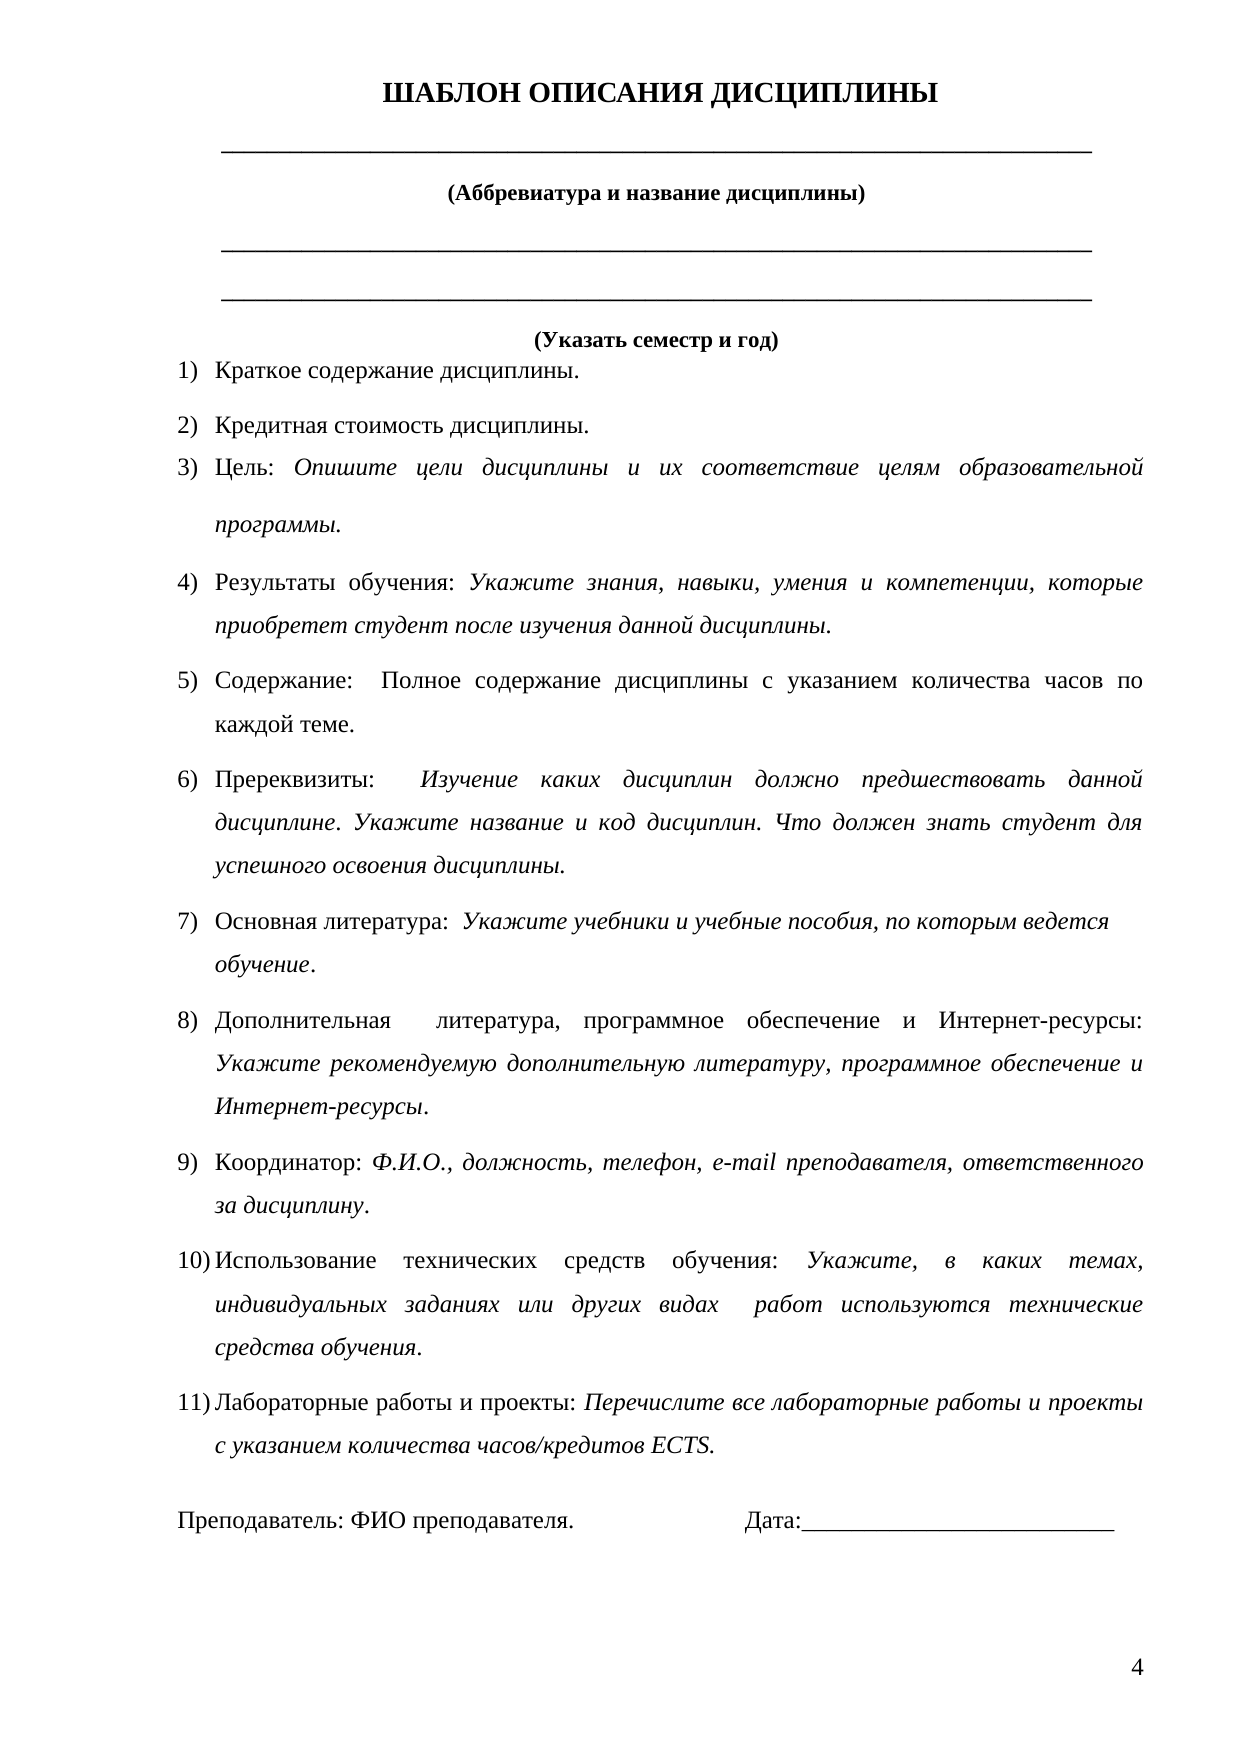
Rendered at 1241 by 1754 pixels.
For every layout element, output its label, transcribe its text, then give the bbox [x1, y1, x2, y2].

text ____________________________________________________________________________ [177, 277, 1136, 303]
text ____________________________________________________________________________ [177, 129, 1136, 156]
subtitle ШАБЛОН ОПИСАНИЯ ДИСЦИПЛИНЫ [177, 75, 1144, 108]
list Основная литература: Укажите учебники и учебные пособия, по которым ведется обучение. [177, 906, 1144, 978]
list Координатор: Ф.И.О., должность, телефон, e-mail преподавателя, ответственного за дисциплину. [177, 1147, 1144, 1219]
list Краткое содержание дисциплины. [177, 355, 1144, 384]
list Лабораторные работы и проекты: Перечислите все лабораторные работы и проекты с указанием количества часов/кредитов ECTS. [177, 1387, 1144, 1459]
list Результаты обучения: Укажите знания навыки умения и компетенции которые приобретет студент после изучения данной дисциплины. [177, 567, 1144, 639]
list Содержание: Полное содержание дисциплины с указанием количества часов по каждой теме. [177, 666, 1144, 737]
text Преподаватель: ФИО преподавателя. Дата:_________________________ [177, 1505, 1144, 1534]
list Цель: Опишите цели дисциплины и их соответствие целям образовательной программы. [177, 452, 1144, 538]
list Дополнительная литература, программное обеспечение и Интернет-ресурсы: Укажите рекомендуемую дополнительную литературу, программное обеспечение и Интернет-ресурсы. [177, 1005, 1144, 1120]
text ____________________________________________________________________________ [177, 228, 1136, 254]
text (Аббревиатура и название дисциплины) [177, 179, 1136, 205]
list Использование технических средств обучения: Укажите, в каких темах, индивидуальных заданиях или других видах работ используются технические средства обучения. [177, 1246, 1144, 1361]
list Кредитная стоимость дисциплины. [177, 411, 1144, 439]
text (Указать семестр и год) [177, 326, 1136, 353]
list Пререквизиты: Изучение каких дисциплин должно предшествовать данной дисциплине. Укажите название и код дисциплин. Что должен знать студент для успешного освоения дисциплины. [177, 764, 1144, 879]
